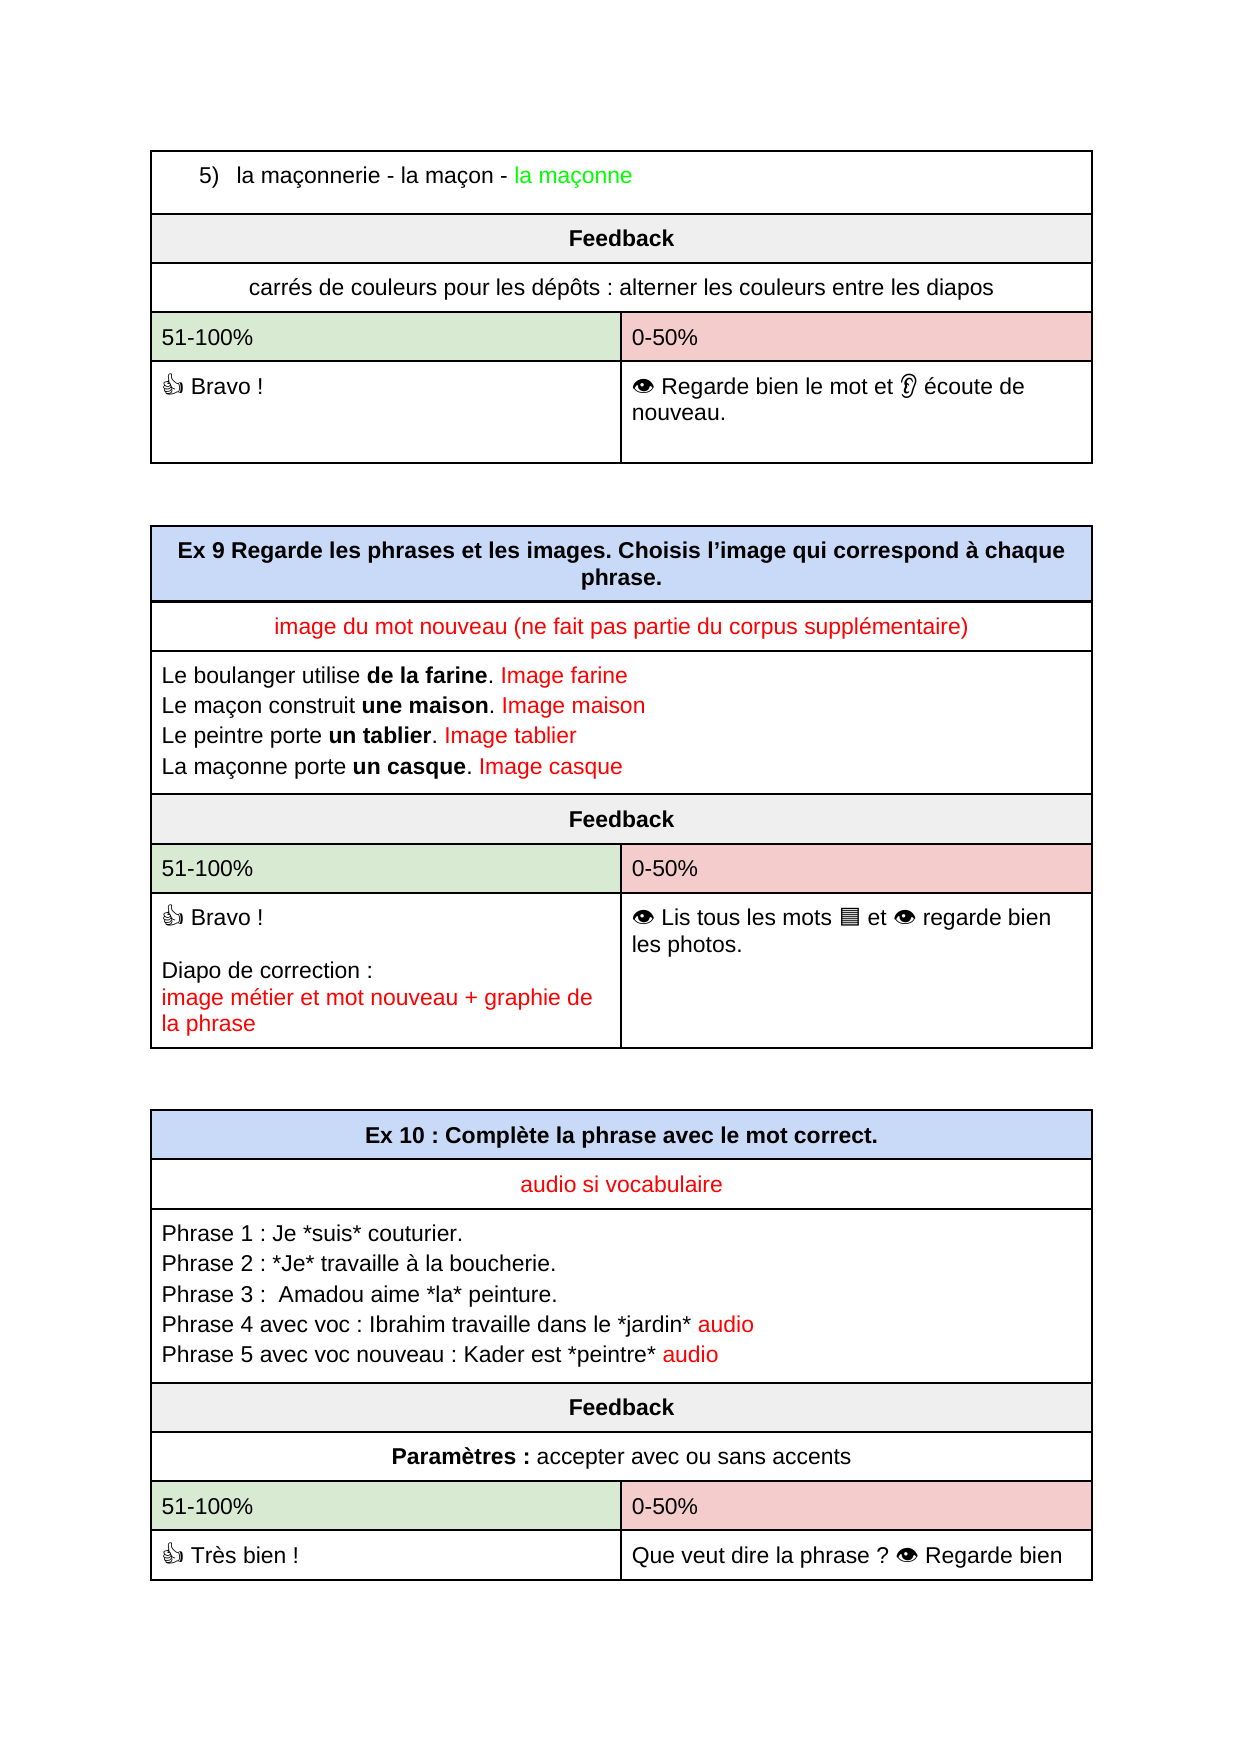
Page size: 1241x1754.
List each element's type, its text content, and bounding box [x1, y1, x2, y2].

table_cell Feedback [152, 215, 1091, 262]
table_cell 👍 Très bien ! [152, 1531, 620, 1579]
table_cell image du mot nouveau (ne fait pas partie du corpus supplémentaire) [152, 603, 1091, 649]
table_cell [622, 1531, 1091, 1579]
table_header Ex 10 : Complète la phrase avec le mot correct. [152, 1111, 1091, 1158]
table_cell Feedback [152, 795, 1091, 843]
table_cell 👁 Regarde bien le mot et 👂 écoute de nouveau. [622, 362, 1091, 462]
table_header Ex 9 Regarde les phrases et les images. Choisis l’image qui correspond à chaque phrase. [152, 527, 1091, 600]
table_cell Le boulanger utilise de la farine. Image farine Le maçon construit une maison. Image maison Le peintre porte un tablier. Image tablier La maçonne porte un casque. Image casque [152, 652, 1091, 793]
table_cell carrés de couleurs pour les dépôts : alterner les couleurs entre les diapos [152, 264, 1091, 311]
table_cell 51-100% [152, 845, 620, 892]
table_cell 51-100% [152, 1482, 620, 1529]
table_cell 👍 Bravo ! Diapo de correction : image métier et mot nouveau + graphie de la phrase [152, 894, 620, 1047]
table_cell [152, 152, 1091, 212]
table_cell audio si vocabulaire [152, 1160, 1091, 1208]
table_cell Paramètres : accepter avec ou sans accents [152, 1433, 1091, 1480]
table_cell Feedback [152, 1384, 1091, 1431]
table_cell 👁 Lis tous les mots 🟦 et 👁 regarde bien les photos. [622, 894, 1091, 1047]
table_cell 0-50% [622, 845, 1091, 892]
table_cell 0-50% [622, 313, 1091, 360]
table_cell 0-50% [622, 1482, 1091, 1529]
table_cell 👍 Bravo ! [152, 362, 620, 462]
table_cell Phrase 1 : Je *suis* couturier. Phrase 2 : *Je* travaille à la boucherie. Phrase 3 : Amadou aime *la* peinture. Phrase 4 avec voc : Ibrahim travaille dans le *jardin* audio Phrase 5 avec voc nouveau : Kader est *peintre* audio [152, 1210, 1091, 1382]
table_cell 51-100% [152, 313, 620, 360]
